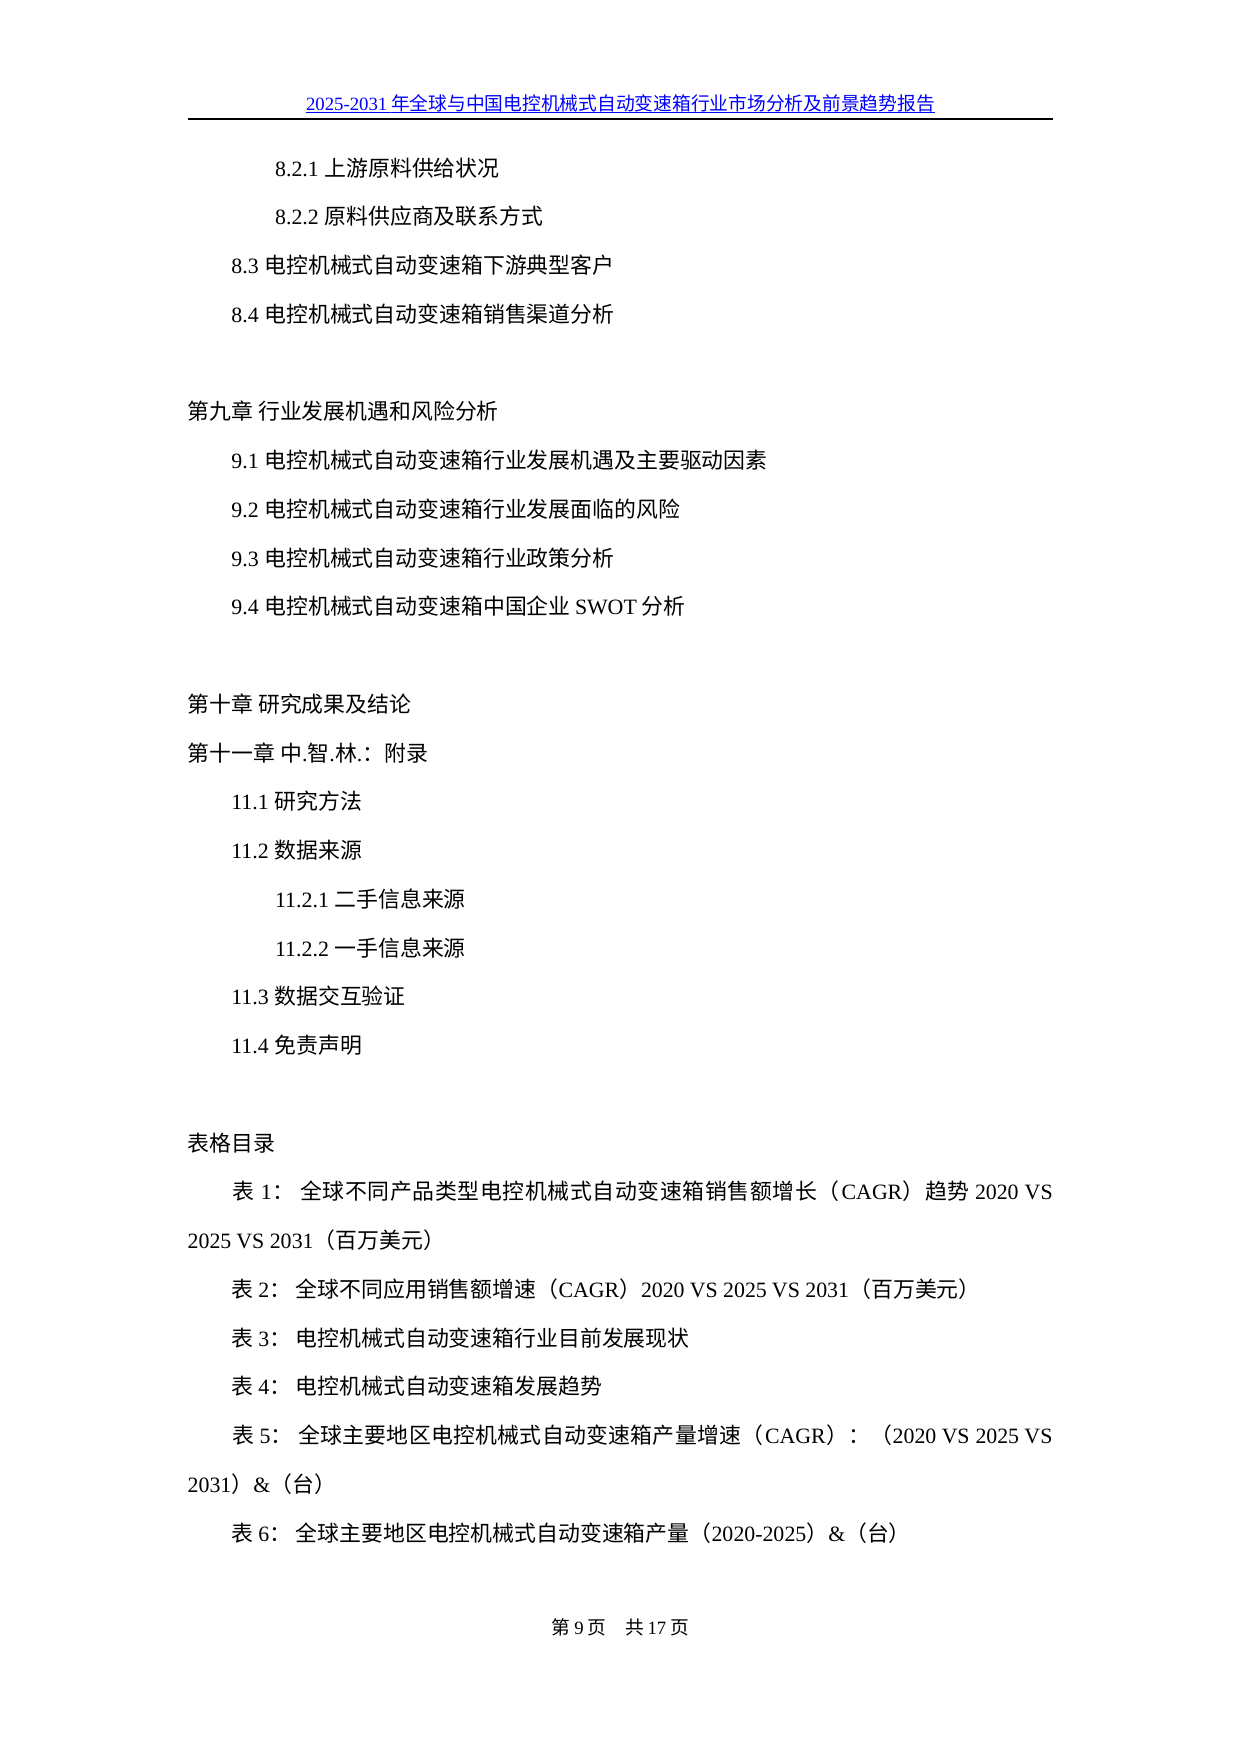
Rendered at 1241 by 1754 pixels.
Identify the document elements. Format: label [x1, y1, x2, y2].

text [187, 150, 1053, 1548]
